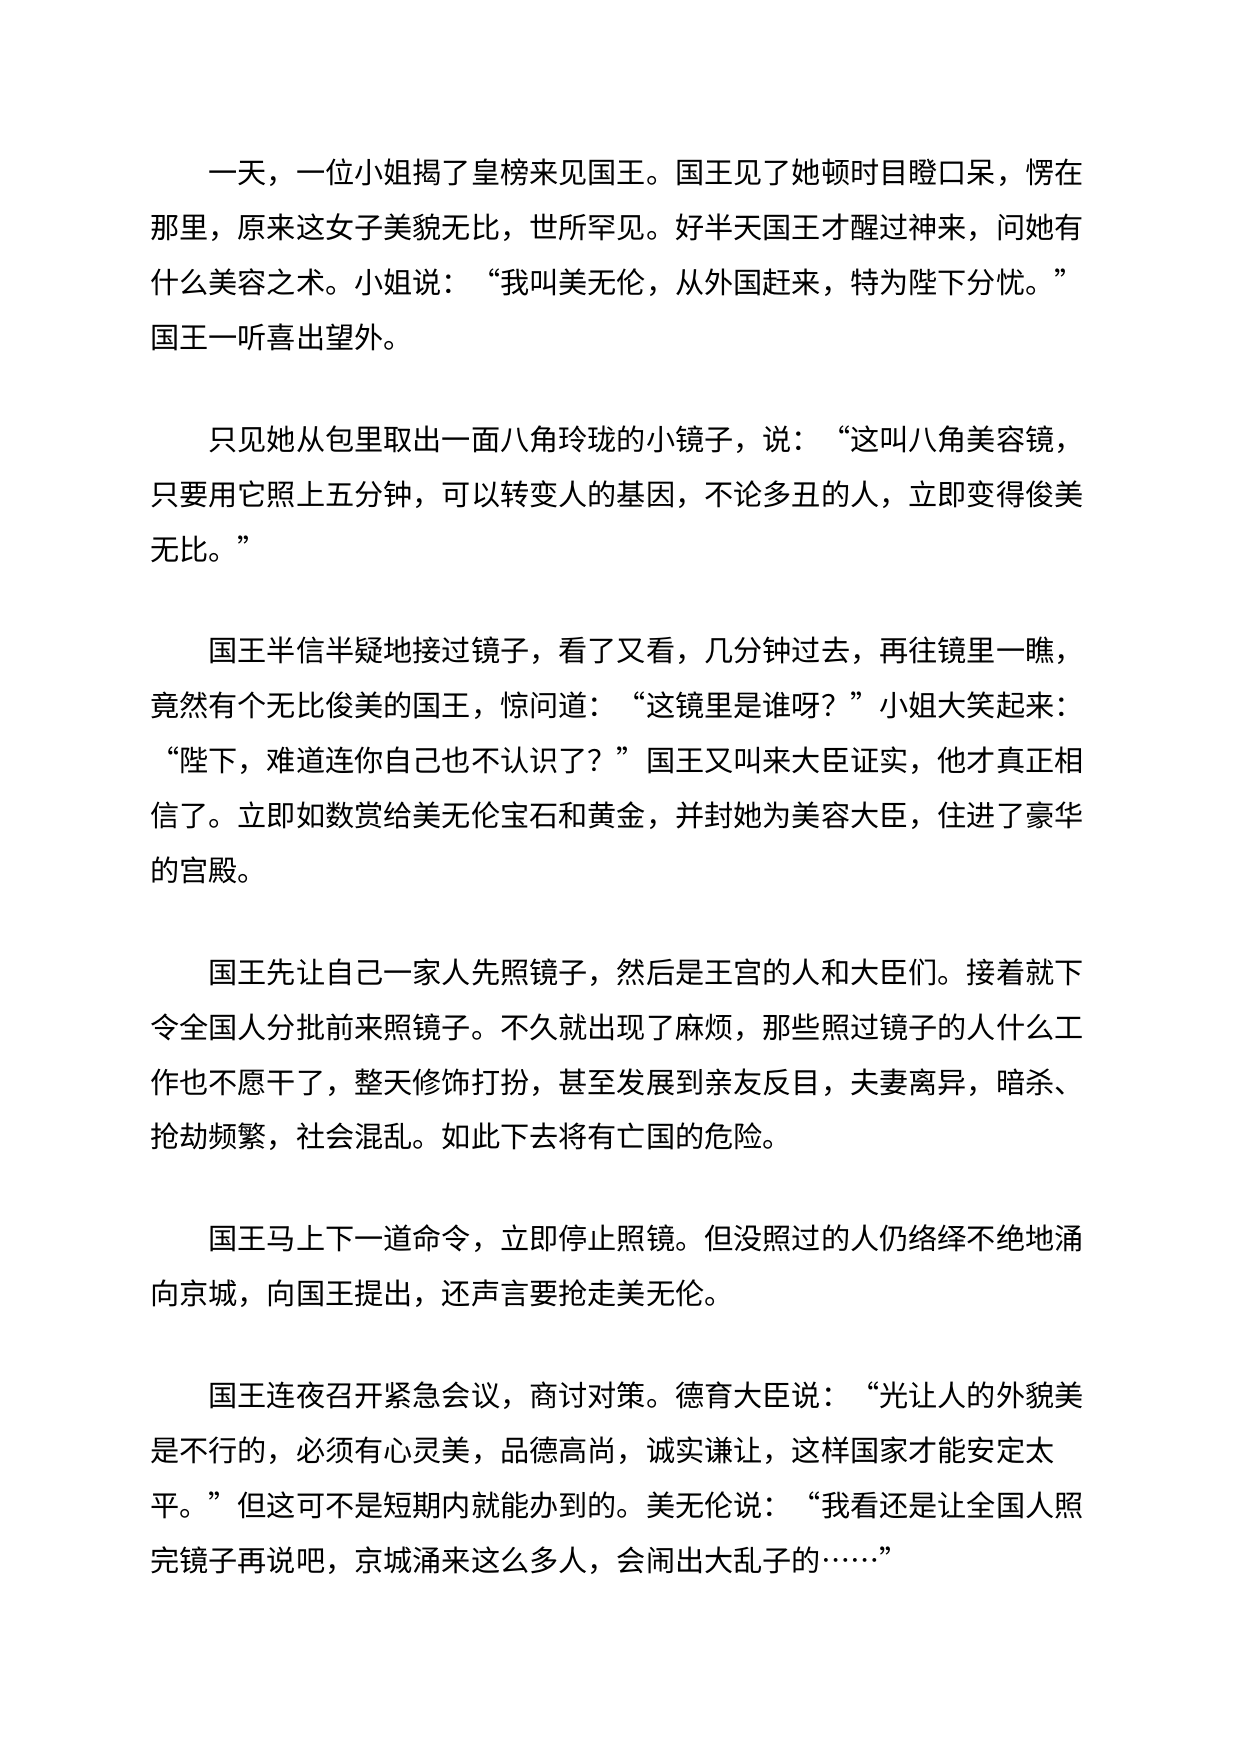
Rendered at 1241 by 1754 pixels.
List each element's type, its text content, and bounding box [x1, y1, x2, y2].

text 一天，一位小姐揭了皇榜来见国王。国王见了她顿时目瞪口呆，愣在那里，原来这女子美貌无比，世所罕见。好半天国王才醒过神来，问她有什么美容之术。小姐说：“我叫美无伦，从外国赶来，特为陛下分忧。”国王一听喜出望外。 [150, 150, 1090, 357]
text 只见她从包里取出一面八角玲珑的小镜子，说：“这叫八角美容镜，只要用它照上五分钟，可以转变人的基因，不论多丑的人，立即变得俊美无比。” [150, 416, 1090, 568]
text 国王半信半疑地接过镜子，看了又看，几分钟过去，再往镜里一瞧，竟然有个无比俊美的国王，惊问道：“这镜里是谁呀？”小姐大笑起来：“陛下，难道连你自己也不认识了？”国王又叫来大臣证实，他才真正相信了。立即如数赏给美无伦宝石和黄金，并封她为美容大臣，住进了豪华的宫殿。 [150, 628, 1090, 890]
text 国王连夜召开紧急会议，商讨对策。德育大臣说：“光让人的外貌美是不行的，必须有心灵美，品德高尚，诚实谦让，这样国家才能安定太平。”但这可不是短期内就能办到的。美无伦说：“我看还是让全国人照完镜子再说吧，京城涌来这么多人，会闹出大乱子的……” [150, 1372, 1090, 1579]
text 国王马上下一道命令，立即停止照镜。但没照过的人仍络绎不绝地涌向京城，向国王提出，还声言要抢走美无伦。 [150, 1216, 1090, 1313]
text 国王先让自己一家人先照镜子，然后是王宫的人和大臣们。接着就下令全国人分批前来照镜子。不久就出现了麻烦，那些照过镜子的人什么工作也不愿干了，整天修饰打扮，甚至发展到亲友反目，夫妻离异，暗杀、抢劫频繁，社会混乱。如此下去将有亡国的危险。 [150, 949, 1090, 1156]
